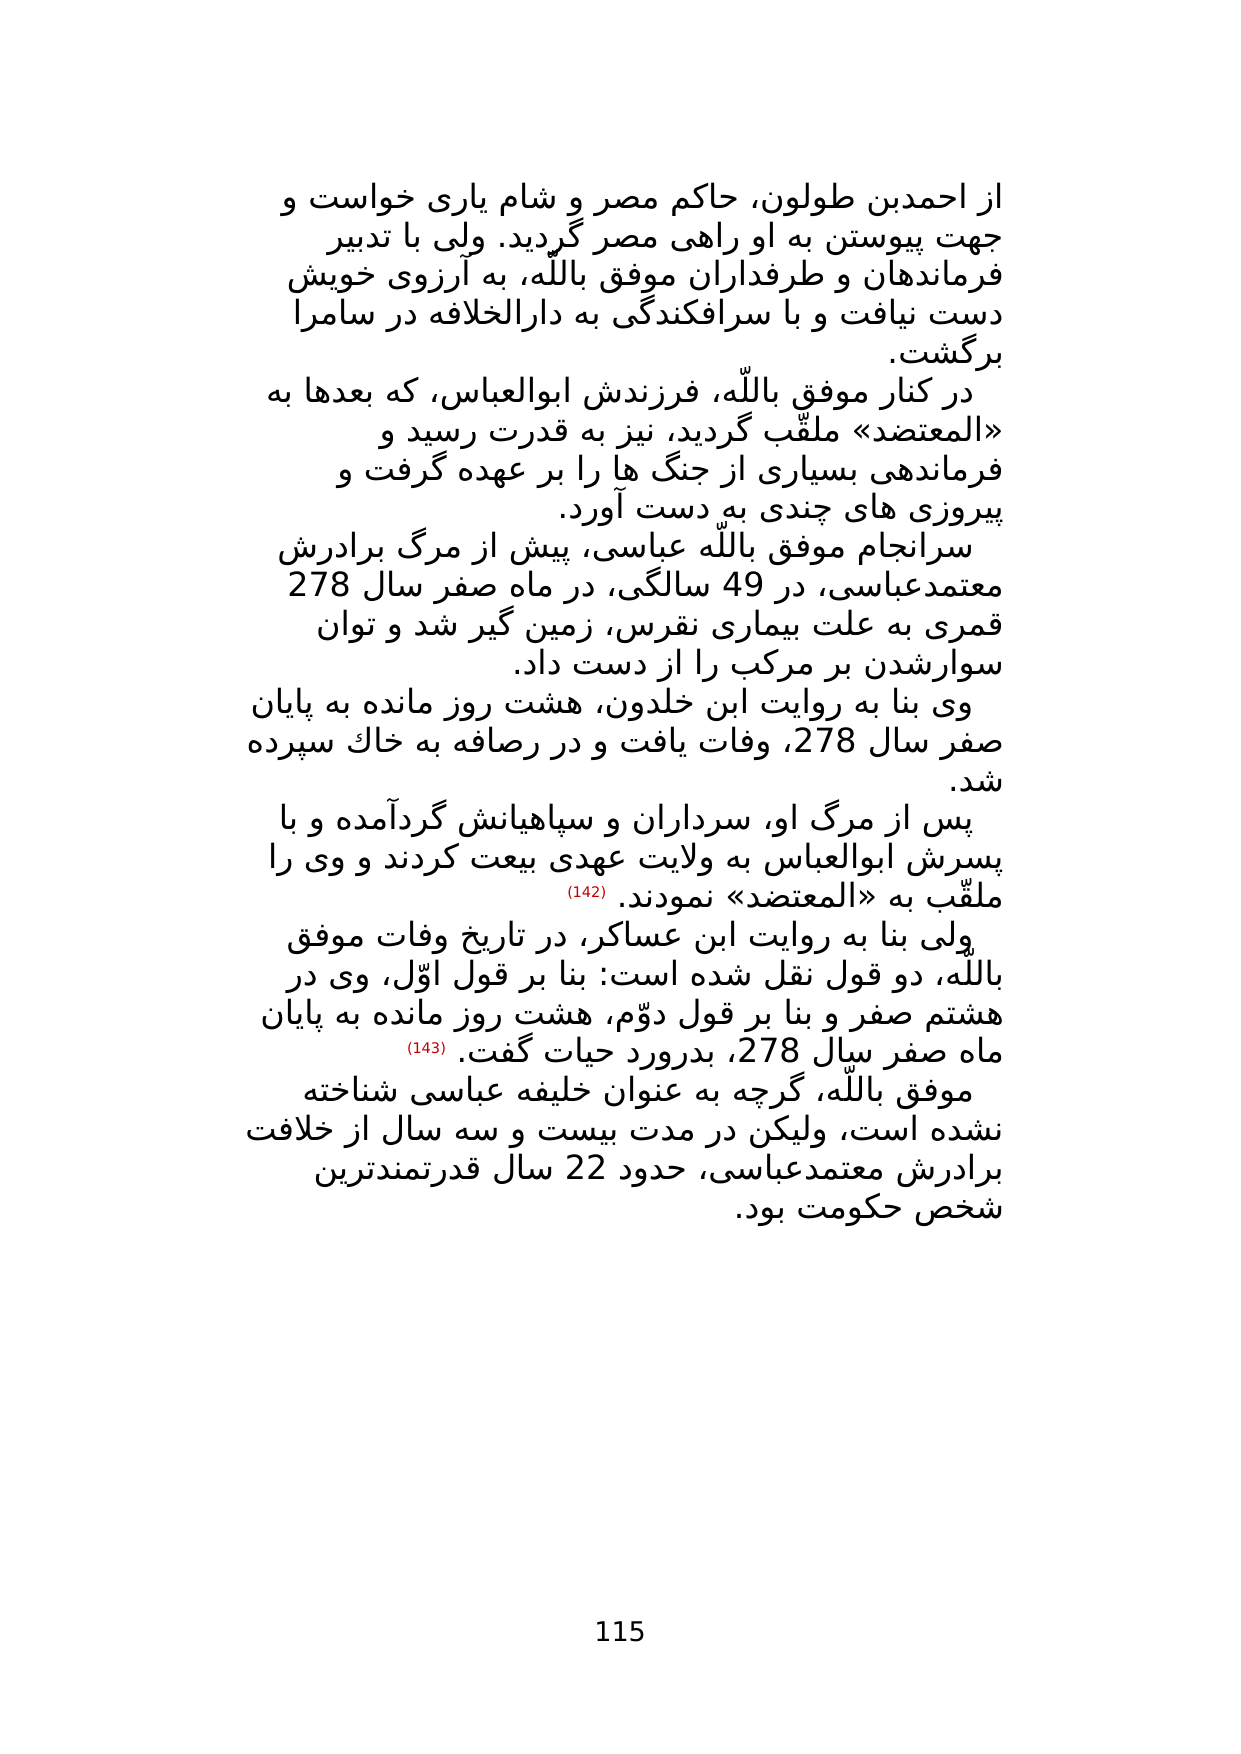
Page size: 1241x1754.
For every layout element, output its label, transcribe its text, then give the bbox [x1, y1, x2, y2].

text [236, 177, 1004, 371]
text موفق باللّه، گرچه به عنوان خليفه عباسى شناخته نشده است، وليكن در مدت بيست و سه سال از خلافت برادرش معتمدعباسى، حدود 22 سال قدرتمندترين شخص حكومت بود. [236, 1071, 1004, 1226]
text پس از مرگ او، سرداران و سپاهيانش گردآمده و با پسرش ابوالعباس به ولايت عهدى بيعت كردند و وى را ملقّب به «المعتضد» نمودند. (142) [236, 799, 1004, 915]
text وى بنا به روايت ابن خلدون، هشت روز مانده به پايان صفر سال 278، وفات يافت و در رصافه به خاك سپرده شد. [236, 682, 1004, 799]
text ولى بنا به روايت ابن عساكر، در تاريخ وفات موفق باللّه، دو قول نقل شده است: بنا بر قول اوّل، وى در هشتم صفر و بنا بر قول دوّم، هشت روز مانده به پايان ماه صفر سال 278، بدرورد حيات گفت. (143) [236, 915, 1004, 1071]
text سرانجام موفق باللّه عباسى، پيش از مرگ برادرش معتمدعباسى، در 49 سالگى، در ماه صفر سال 278 قمرى به علت بيمارى نقرس، زمين گير شد و توان سوارشدن بر مركب را از دست داد. [236, 527, 1004, 682]
text در كنار موفق باللّه، فرزندش ابوالعباس، كه بعدها به «المعتضد» ملقّب گرديد، نيز به قدرت رسيد و فرماندهى بسيارى از جنگ ها را بر عهده گرفت و پيروزى هاى چندى به دست آورد. [236, 371, 1004, 527]
